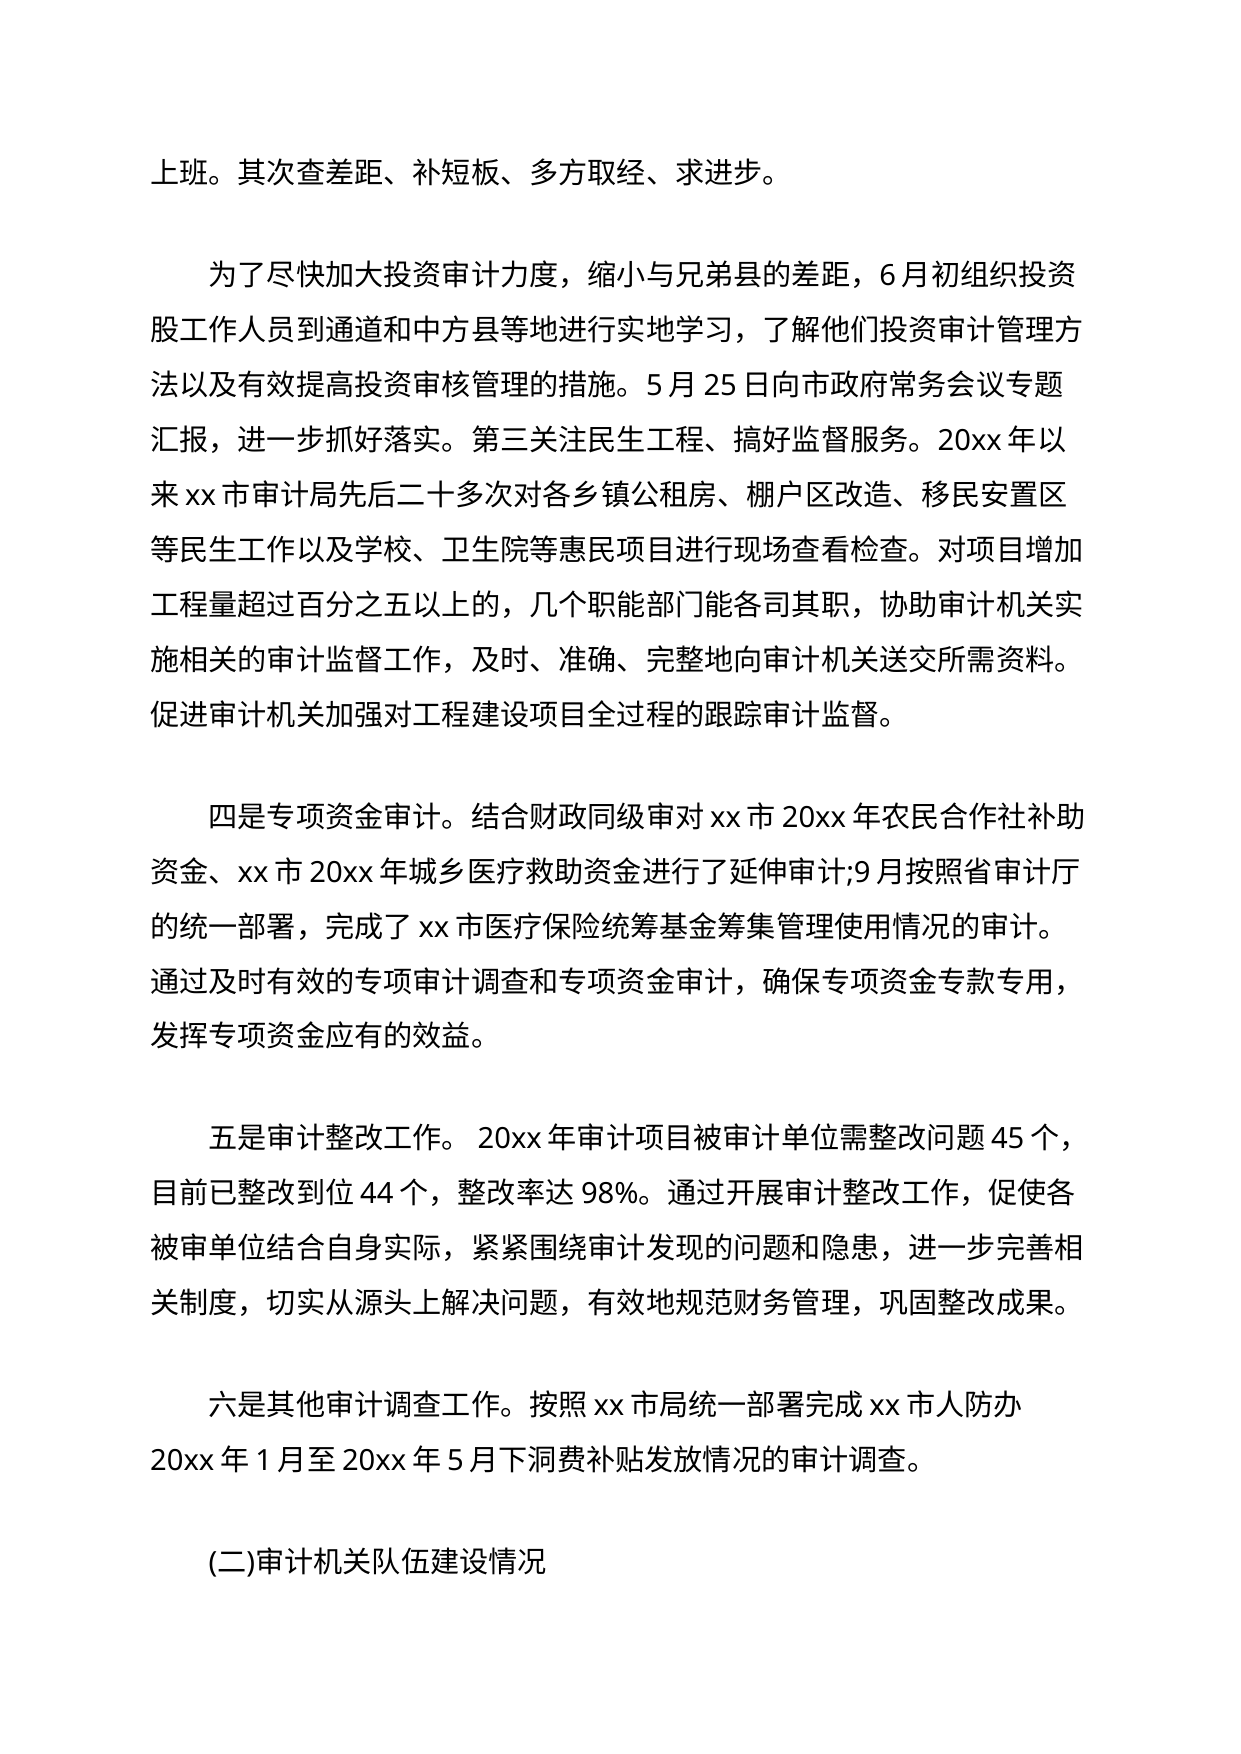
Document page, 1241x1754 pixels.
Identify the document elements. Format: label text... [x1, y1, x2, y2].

text 五是审计整改工作。 20xx年审计项目被审计单位需整改问题45个，目前已整改到位44个，整改率达 98%。通过开展审计整改工作，促使各被审单位结合自身实际，紧紧围绕审计发现的问题和隐患，进一步完善相关制度，切实从源头上解决问题，有效地规范财务管理，巩固整改成果。 [150, 1115, 1090, 1322]
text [150, 150, 1090, 192]
text 六是其他审计调查工作。按照xx市局统一部署完成xx市人防办20xx年1月至20xx年5月下洞费补贴发放情况的审计调查。 [150, 1381, 1090, 1479]
text 四是专项资金审计。结合财政同级审对xx市20xx年农民合作社补助资金、xx市20xx年城乡医疗救助资金进行了延伸审计;9月按照省审计厅的统一部署，完成了xx市医疗保险统筹基金筹集管理使用情况的审计。通过及时有效的专项审计调查和专项资金审计，确保专项资金专款专用，发挥专项资金应有的效益。 [150, 793, 1090, 1055]
text (二)审计机关队伍建设情况 [150, 1538, 1090, 1581]
text 为了尽快加大投资审计力度，缩小与兄弟县的差距，6月初组织投资股工作人员到通道和中方县等地进行实地学习，了解他们投资审计管理方法以及有效提高投资审核管理的措施。5月25日向市政府常务会议专题汇报，进一步抓好落实。第三关注民生工程、搞好监督服务。20xx年以来xx市审计局先后二十多次对各乡镇公租房、棚户区改造、移民安置区等民生工作以及学校、卫生院等惠民项目进行现场查看检查。对项目增加工程量超过百分之五以上的，几个职能部门能各司其职，协助审计机关实施相关的审计监督工作，及时、准确、完整地向审计机关送交所需资料。促进审计机关加强对工程建设项目全过程的跟踪审计监督。 [150, 252, 1090, 734]
